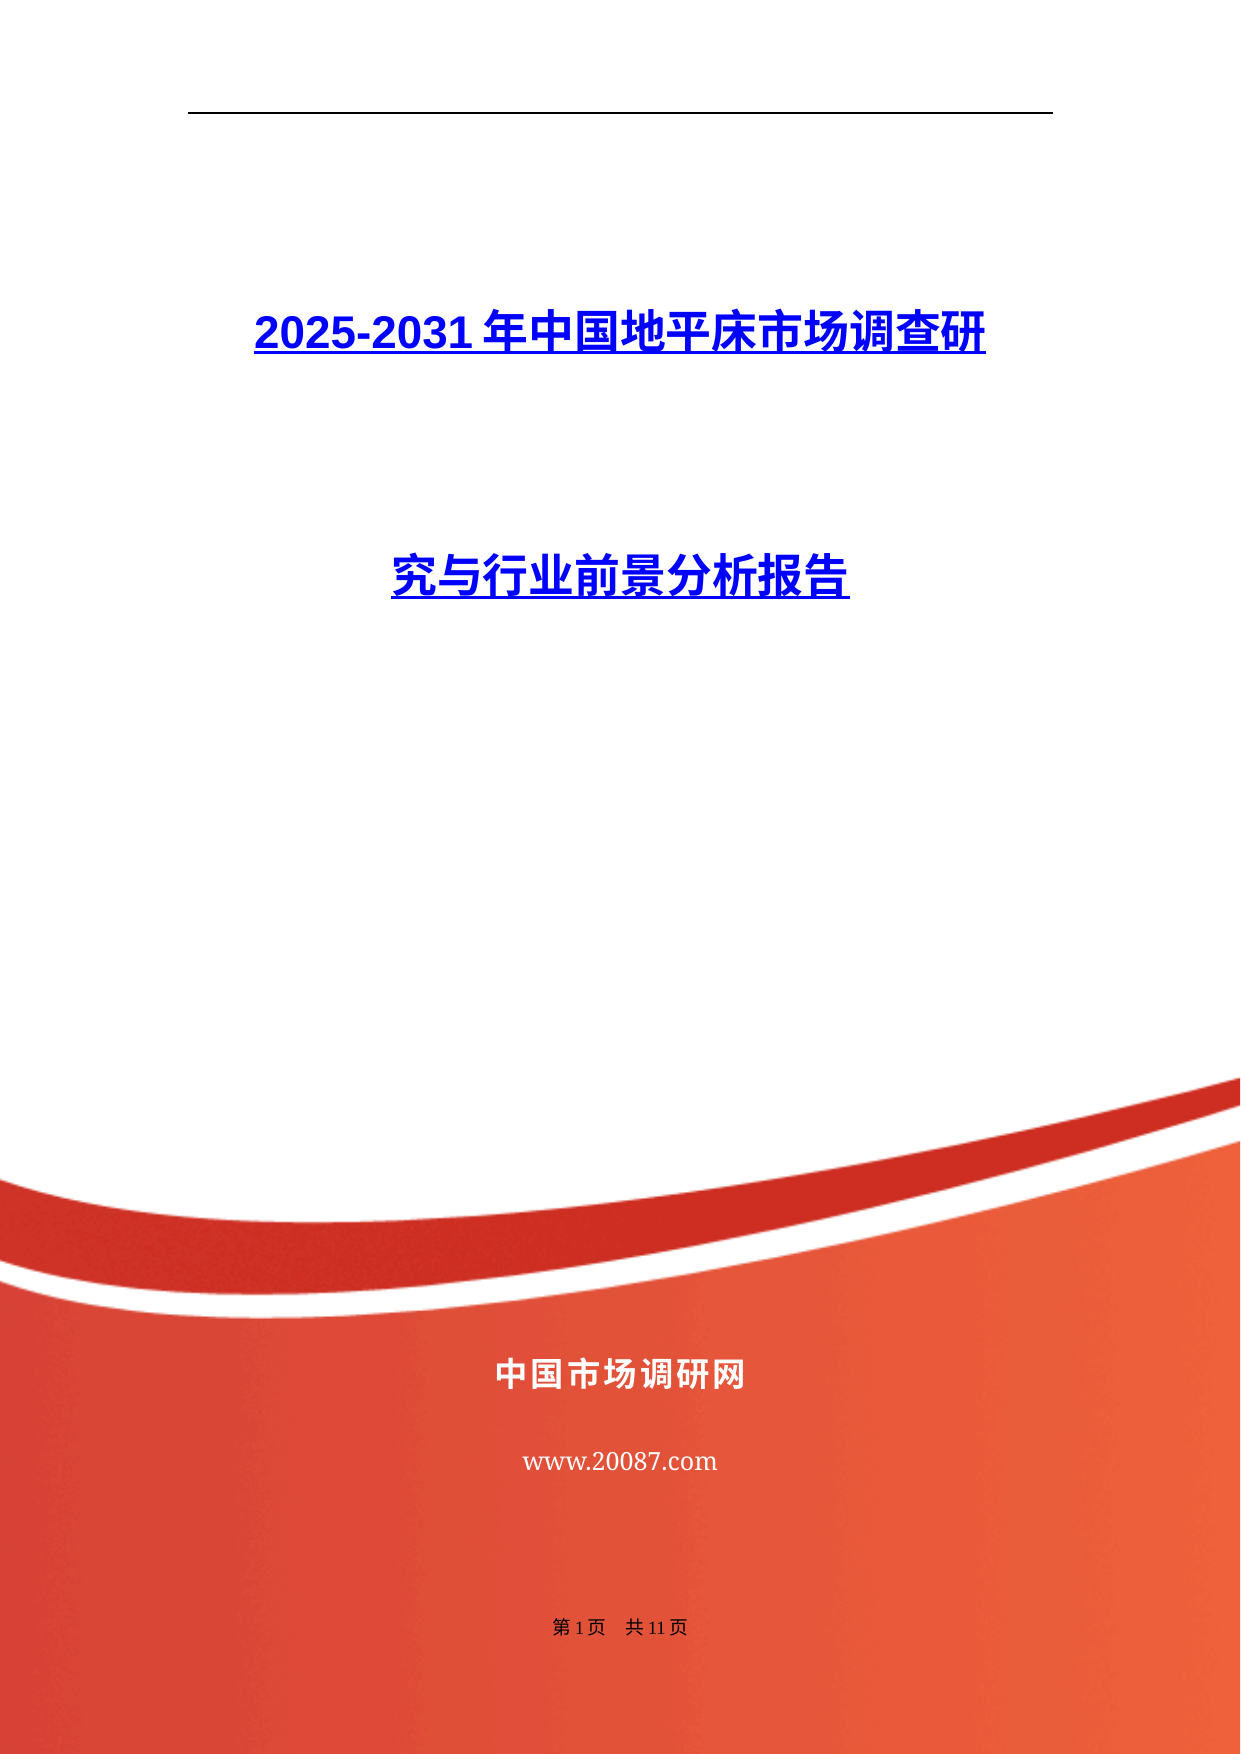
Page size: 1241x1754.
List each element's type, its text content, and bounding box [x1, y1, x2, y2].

table_header 2025-2031年中国地平床市场调查研究与行业前景分析报告 [188, 207, 1053, 773]
subtitle 中国市场调研网 [187, 1339, 1053, 1404]
picture [0, 1006, 1241, 1754]
text www.20087.com [187, 1428, 1053, 1493]
